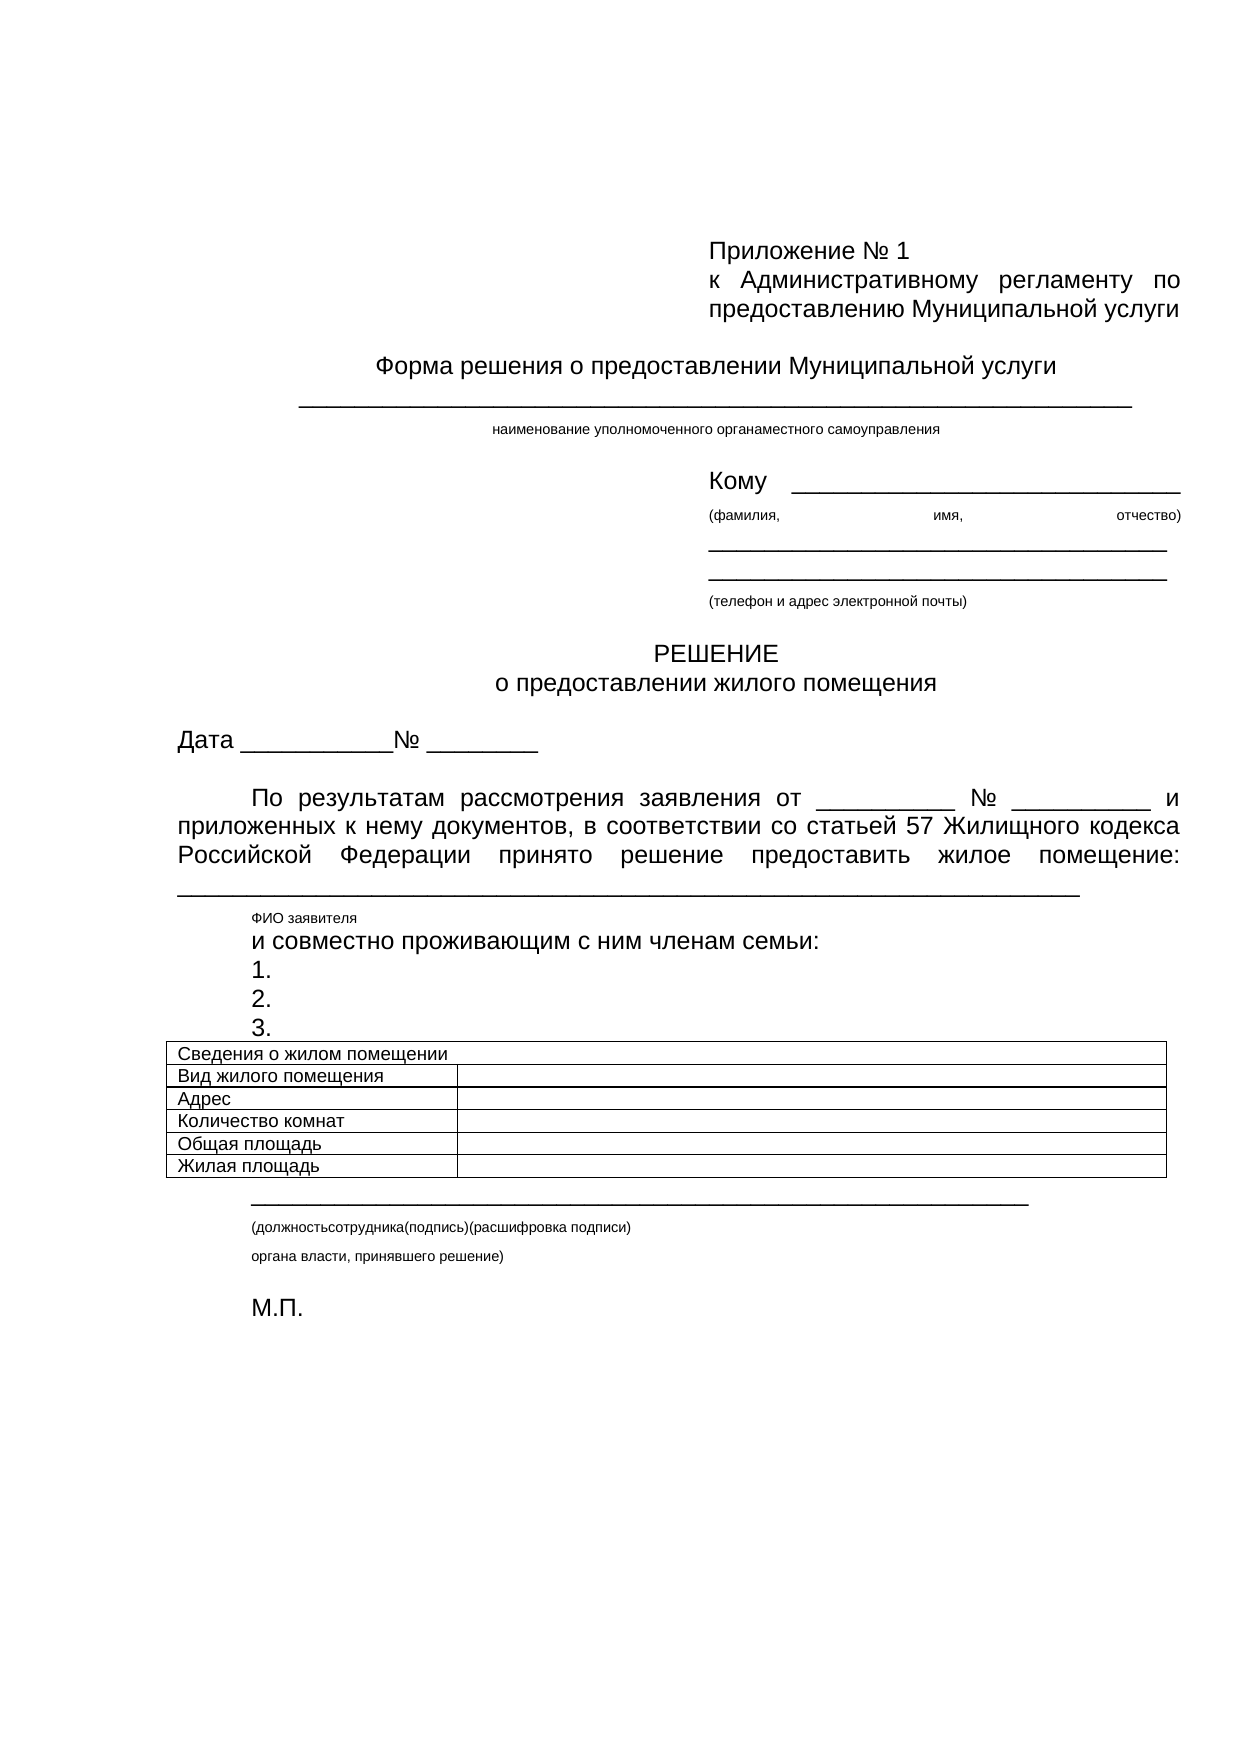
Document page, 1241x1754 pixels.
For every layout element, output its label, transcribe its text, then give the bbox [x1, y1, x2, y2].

table_cell Вид жилого помещения [167, 1065, 457, 1086]
table_cell Адрес [167, 1088, 457, 1109]
text Кому ____________________________ (фамилия, имя, отчество) _________________________________ _________________________________ (телефон и адрес электронной почты) [709, 466, 1181, 610]
text ____________________________________________________________ [177, 380, 1181, 409]
text Форма решения о предоставлении Муниципальной услуги [177, 351, 1181, 380]
table_cell Количество комнат [167, 1110, 457, 1132]
table_cell [458, 1155, 1166, 1177]
text органа власти, принявшего решение) [177, 1235, 1181, 1264]
table_cell [458, 1110, 1166, 1132]
text Дата ___________№ ________ [177, 725, 1181, 754]
text к Административному регламенту по предоставлению Муниципальной услуги [709, 265, 1181, 322]
table_cell [458, 1133, 1166, 1154]
text Приложение № 1 [709, 236, 1181, 265]
text наименование уполномоченного органаместного самоуправления [177, 409, 1181, 437]
table_cell Общая площадь [167, 1133, 457, 1154]
table_header Сведения о жилом помещении [167, 1042, 1166, 1064]
text о предоставлении жилого помещения [177, 667, 1181, 696]
text По результатам рассмотрения заявления от __________ № __________ и приложенных к нему документов, в соответствии со статьей 57 Жилищного кодекса Российской Федерации принято решение предоставить жилое помещение: _________________________________________________________________ [177, 782, 1181, 897]
table_cell [458, 1088, 1166, 1109]
text ФИО заявителя [177, 897, 1181, 926]
text 1. [177, 955, 1181, 984]
text (должностьсотрудника(подпись)(расшифровка подписи) [177, 1207, 1181, 1235]
text 2. [177, 984, 1181, 1012]
text РЕШЕНИЕ [177, 639, 1181, 667]
text М.П. [177, 1293, 1181, 1322]
text 3. [177, 1012, 1181, 1041]
table_cell Жилая площадь [167, 1155, 457, 1177]
text ________________________________________________________ [177, 1178, 1181, 1207]
text и совместно проживающим с ним членам семьи: [177, 926, 1181, 955]
table_cell [458, 1065, 1166, 1086]
